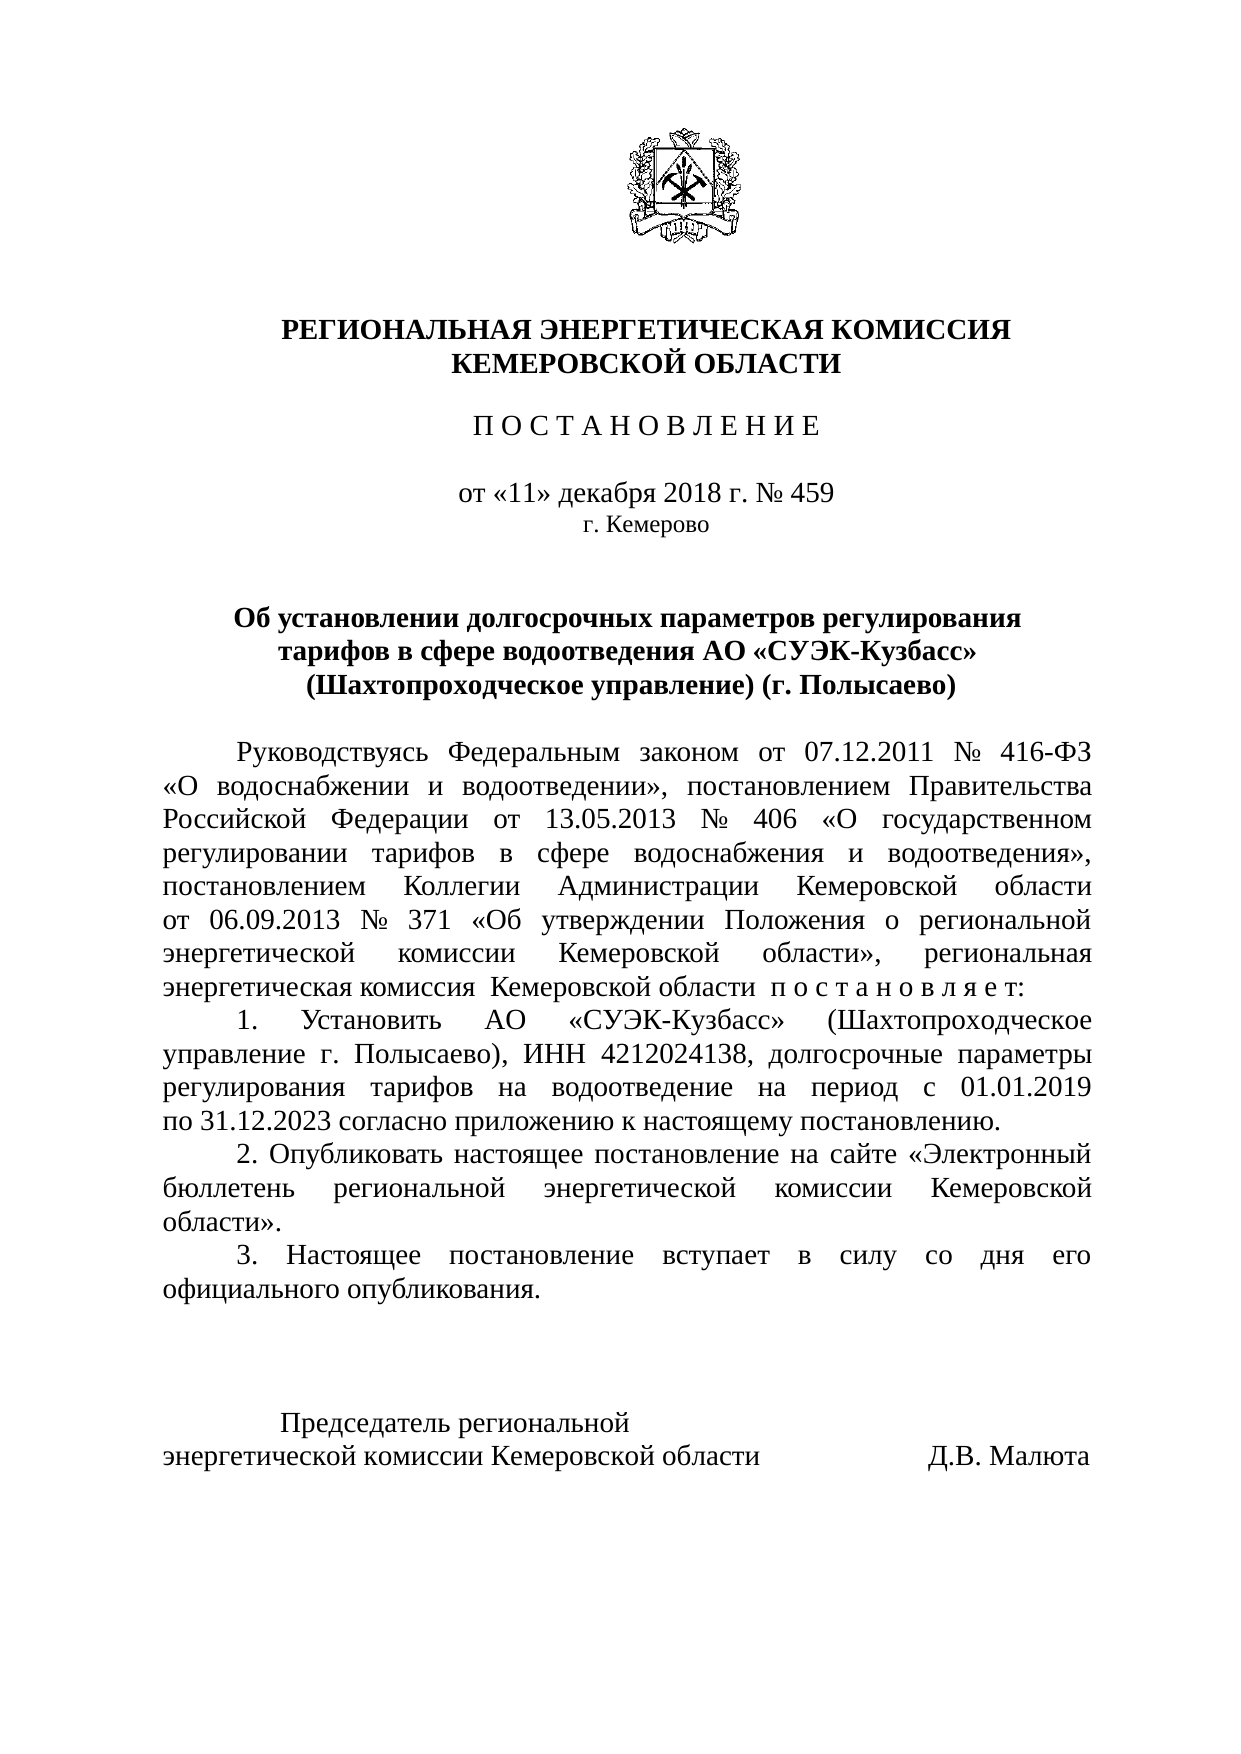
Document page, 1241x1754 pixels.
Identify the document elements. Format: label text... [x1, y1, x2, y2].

text 1. Установить АО «СУЭК-Кузбасс» (Шахтопроходческое управление г. Полысаево), ИНН 4212024138, долгосрочные параметры регулирования тарифов на водоотведение на период с 01.01.2019 по 31.12.2023 согласно приложению к настоящему постановлению. [162, 1002, 1092, 1137]
picture [625, 126, 745, 246]
text (Шахтопроходческое управление) (г. Полысаево) [162, 667, 1092, 701]
text тарифов в сфере водоотведения АО «СУЭК-Кузбасс» [162, 633, 1092, 667]
text г. Кемерово [200, 509, 1092, 538]
subtitle РЕГИОНАЛЬНАЯ ЭНЕРГЕТИЧЕСКАЯ КОМИССИЯ [200, 312, 1092, 346]
text 2. Опубликовать настоящее постановление на сайте «Электронный бюллетень региональной энергетической комиссии Кемеровской области». [162, 1137, 1092, 1237]
text Председатель региональной [162, 1405, 1092, 1438]
text энергетической комиссии Кемеровской области Д.В. Малюта [162, 1438, 1092, 1472]
text 3. Настоящее постановление вступает в силу со дня его официального опубликования. [162, 1237, 1092, 1304]
text Об установлении долгосрочных параметров регулирования [162, 600, 1092, 633]
subtitle КЕМЕРОВСКОЙ ОБЛАСТИ [200, 346, 1092, 379]
text Руководствуясь Федеральным законом от 07.12.2011 № 416-ФЗ «О водоснабжении и водоотведении», постановлением Правительства Российской Федерации от 13.05.2013 № 406 «О государственном регулировании тарифов в сфере водоснабжения и водоотведения», постановлением Коллегии Администрации Кемеровской области от 06.09.2013 № 371 «Об утверждении Положения о региональной энергетической комиссии Кемеровской области», региональная энергетическая комиссия Кемеровской области п о с т а н о в л я е т: [162, 734, 1092, 1002]
subtitle П О С Т А Н О В Л Е Н И Е [200, 408, 1092, 442]
text от «11» декабря 2018 г. № 459 [200, 475, 1092, 509]
